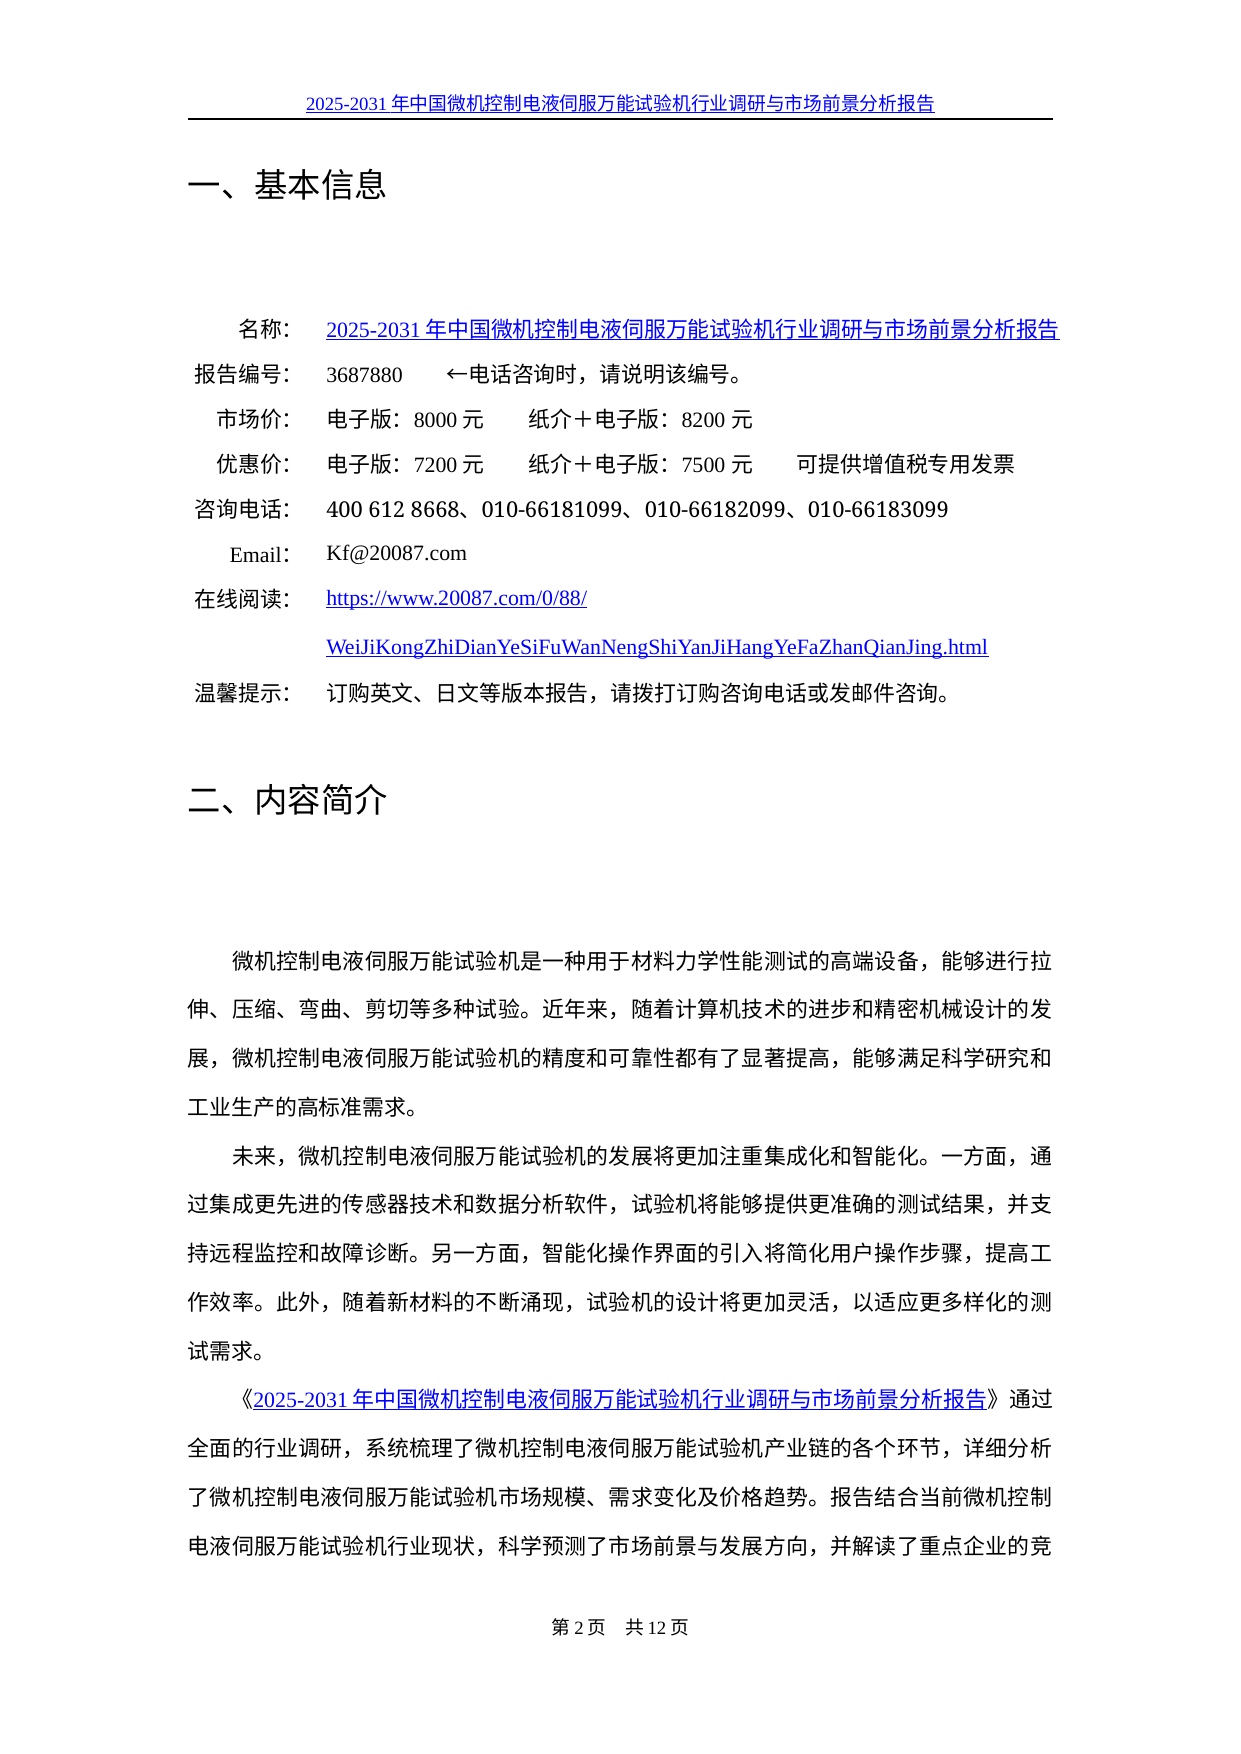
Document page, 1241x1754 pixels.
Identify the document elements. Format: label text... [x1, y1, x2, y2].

table_cell 400 612 8668、010-66181099、010-66182099、010-66183099 [315, 492, 1073, 537]
table_cell Email： [167, 537, 315, 582]
table_cell 优惠价： [167, 447, 315, 492]
table_header 2025-2031年中国微机控制电液伺服万能试验机行业调研与市场前景分析报告 [315, 312, 1073, 357]
table_cell 市场价： [167, 402, 315, 447]
table_cell 电子版：7200 元 纸介＋电子版：7500 元 可提供增值税专用发票 [315, 447, 1073, 492]
table_cell 在线阅读： [167, 582, 315, 675]
table_cell 订购英文、日文等版本报告，请拨打订购咨询电话或发邮件咨询。 [315, 675, 1073, 720]
table_cell 温馨提示： [167, 675, 315, 720]
table_cell Kf@20087.com [315, 537, 1073, 582]
table_cell [315, 582, 1073, 675]
table_cell 咨询电话： [167, 492, 315, 537]
table_cell 电子版：8000 元 纸介＋电子版：8200 元 [315, 402, 1073, 447]
table_header 名称： [167, 312, 315, 357]
title 一、基本信息 [187, 150, 1053, 215]
title 二、内容简介 [187, 766, 1053, 831]
table_cell 报告编号： [167, 357, 315, 402]
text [187, 943, 1053, 1561]
table_cell 3687880 ←电话咨询时，请说明该编号。 [315, 357, 1073, 402]
